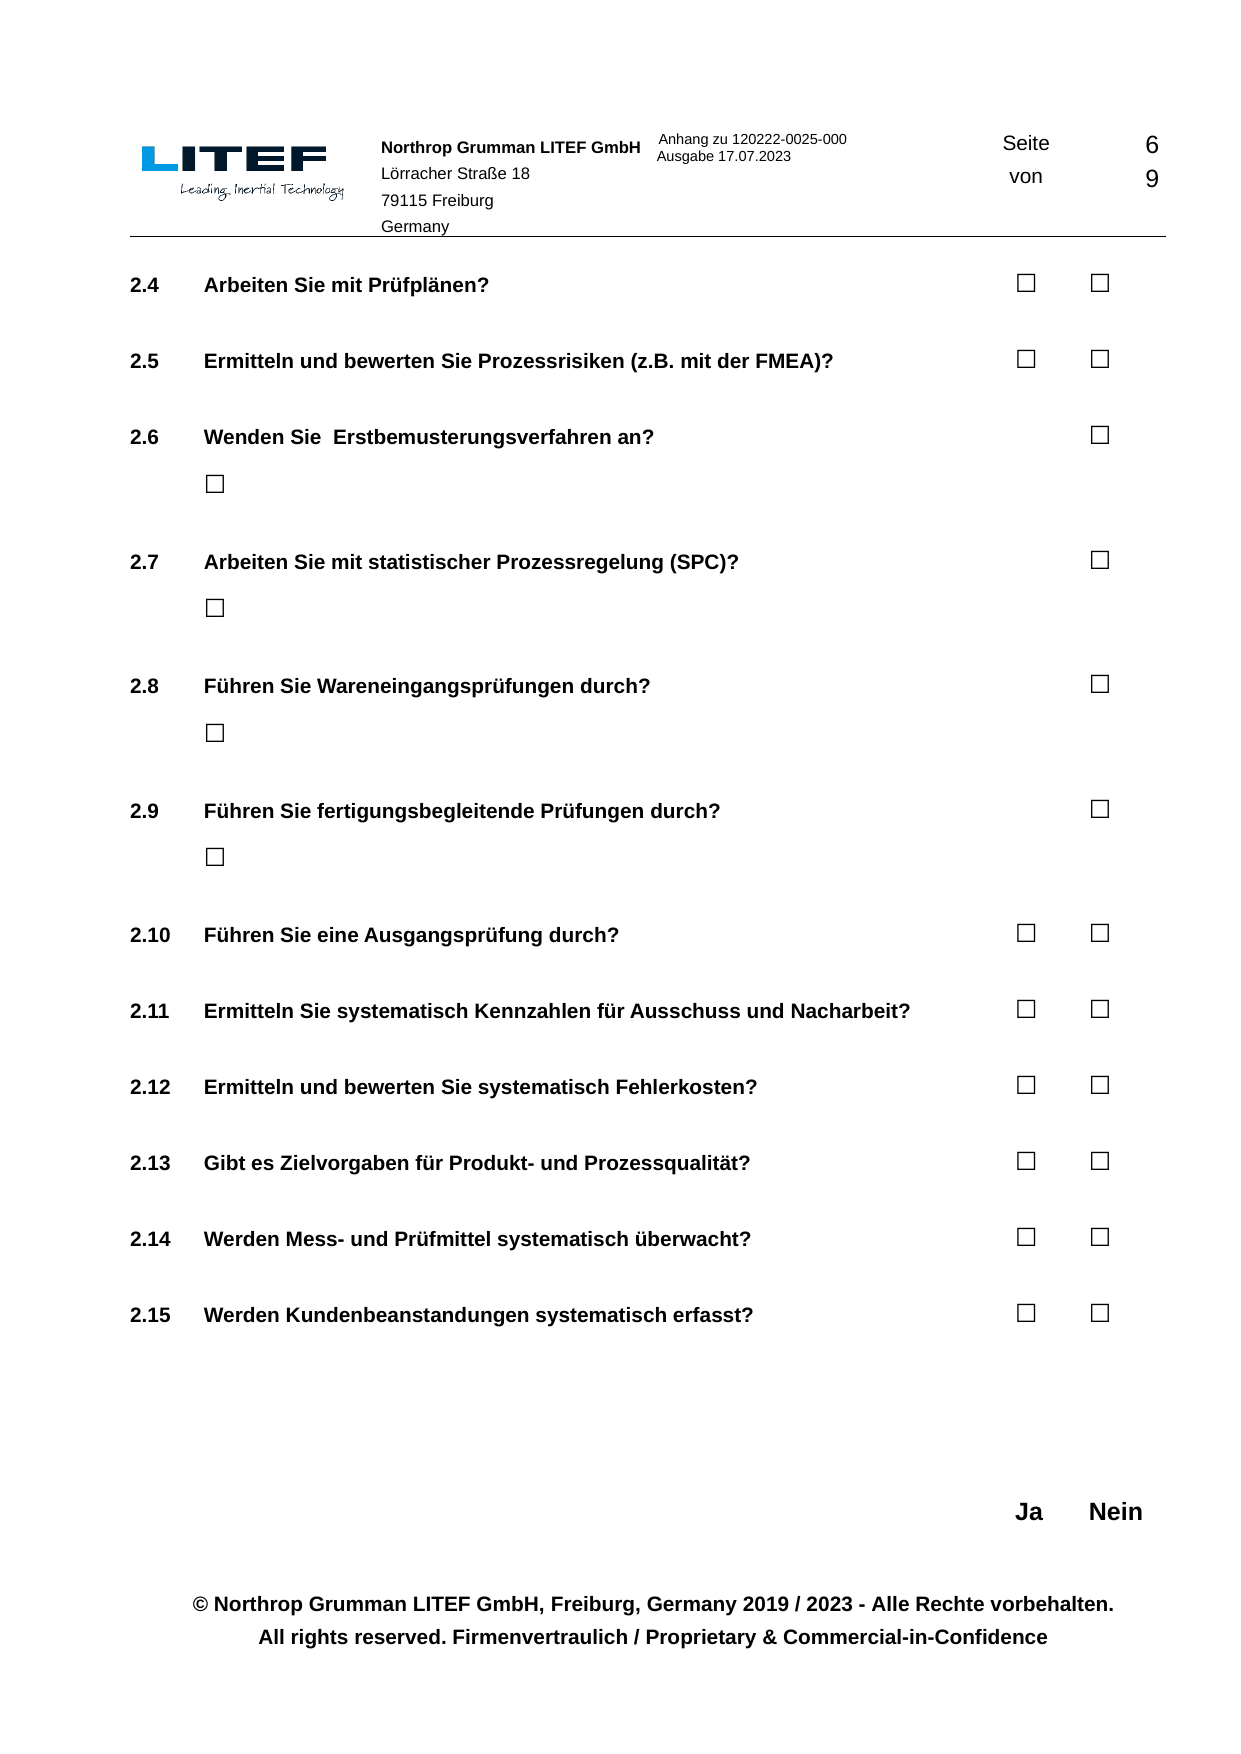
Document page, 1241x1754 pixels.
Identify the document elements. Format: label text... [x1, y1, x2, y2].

subtitle Gibt es Zielvorgaben für Produkt- und Prozessqualität? [130, 1144, 1152, 1178]
subtitle Werden Kundenbeanstandungen systematisch erfasst? [130, 1296, 1152, 1330]
text Ja Nein [1015, 1497, 1152, 1526]
subtitle Führen Sie eine Ausgangsprüfung durch? [130, 916, 1152, 950]
subtitle Ermitteln und bewerten Sie Prozessrisiken (z.B. mit der FMEA)? [130, 342, 1152, 376]
subtitle Werden Mess- und Prüfmittel systematisch überwacht? [130, 1220, 1152, 1254]
subtitle Wenden Sie Erstbemusterungsverfahren an? [130, 418, 1152, 500]
subtitle Arbeiten Sie mit statistischer Prozessregelung (SPC)? [130, 542, 1152, 625]
subtitle Führen Sie Wareneingangsprüfungen durch? [130, 667, 1152, 749]
picture [137, 143, 348, 205]
subtitle Arbeiten Sie mit Prüfplänen? [130, 266, 1152, 300]
subtitle Führen Sie fertigungsbegleitende Prüfungen durch? [130, 791, 1152, 874]
subtitle Ermitteln Sie systematisch Kennzahlen für Ausschuss und Nacharbeit? [130, 992, 1152, 1026]
subtitle Ermitteln und bewerten Sie systematisch Fehlerkosten? [130, 1068, 1152, 1102]
